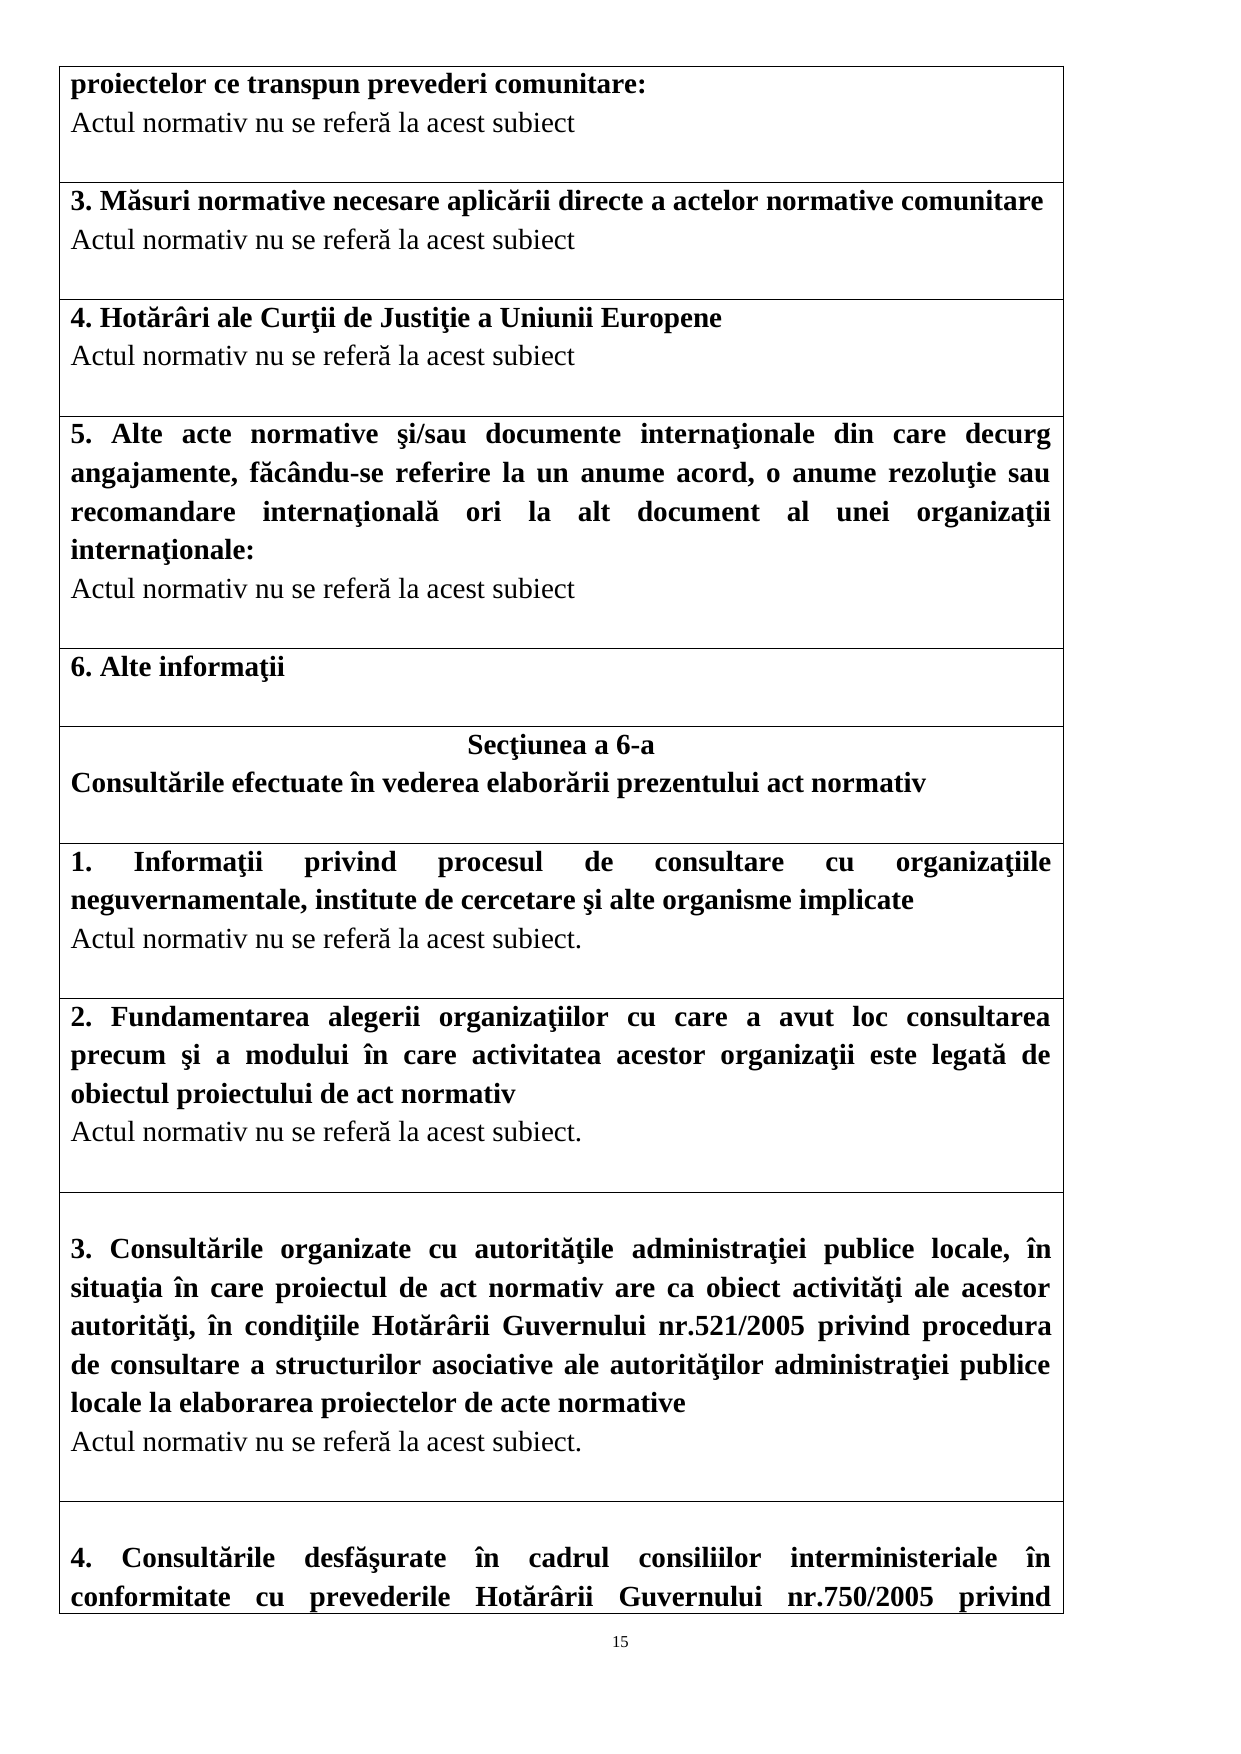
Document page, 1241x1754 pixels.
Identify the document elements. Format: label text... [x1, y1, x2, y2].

table_cell 5. Alte acte normative şi/sau documente internaţionale din care decurg angajamente, făcându-se referire la un anume acord, o anume rezoluţie sau recomandare internaţională ori la alt document al unei organizaţii internaţionale: Actul normativ nu se referă la acest subiect [60, 417, 1063, 648]
table_cell 3. Consultările organizate cu autorităţile administraţiei publice locale, în situaţia în care proiectul de act normativ are ca obiect activităţi ale acestor autorităţi, în condiţiile Hotărârii Guvernului nr.521/2005 privind procedura de consultare a structurilor asociative ale autorităţilor administraţiei publice locale la elaborarea proiectelor de acte normative Actul normativ nu se referă la acest subiect. [60, 1193, 1063, 1501]
table_cell 4. Hotărâri ale Curţii de Justiţie a Uniunii Europene Actul normativ nu se referă la acest subiect [60, 300, 1063, 416]
table_cell 1. Informaţii privind procesul de consultare cu organizaţiile neguvernamentale, institute de cercetare şi alte organisme implicate Actul normativ nu se referă la acest subiect. [60, 844, 1063, 998]
table_cell 6. Alte informaţii [60, 649, 1063, 726]
table_cell 3. Măsuri normative necesare aplicării directe a actelor normative comunitare Actul normativ nu se referă la acest subiect [60, 183, 1063, 299]
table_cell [60, 67, 1063, 182]
table_cell 2. Fundamentarea alegerii organizaţiilor cu care a avut loc consultarea precum şi a modului în care activitatea acestor organizaţii este legată de obiectul proiectului de act normativ Actul normativ nu se referă la acest subiect. [60, 999, 1063, 1192]
table_cell Secţiunea a 6-a Consultările efectuate în vederea elaborării prezentului act normativ [60, 727, 1063, 843]
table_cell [60, 1502, 1063, 1613]
